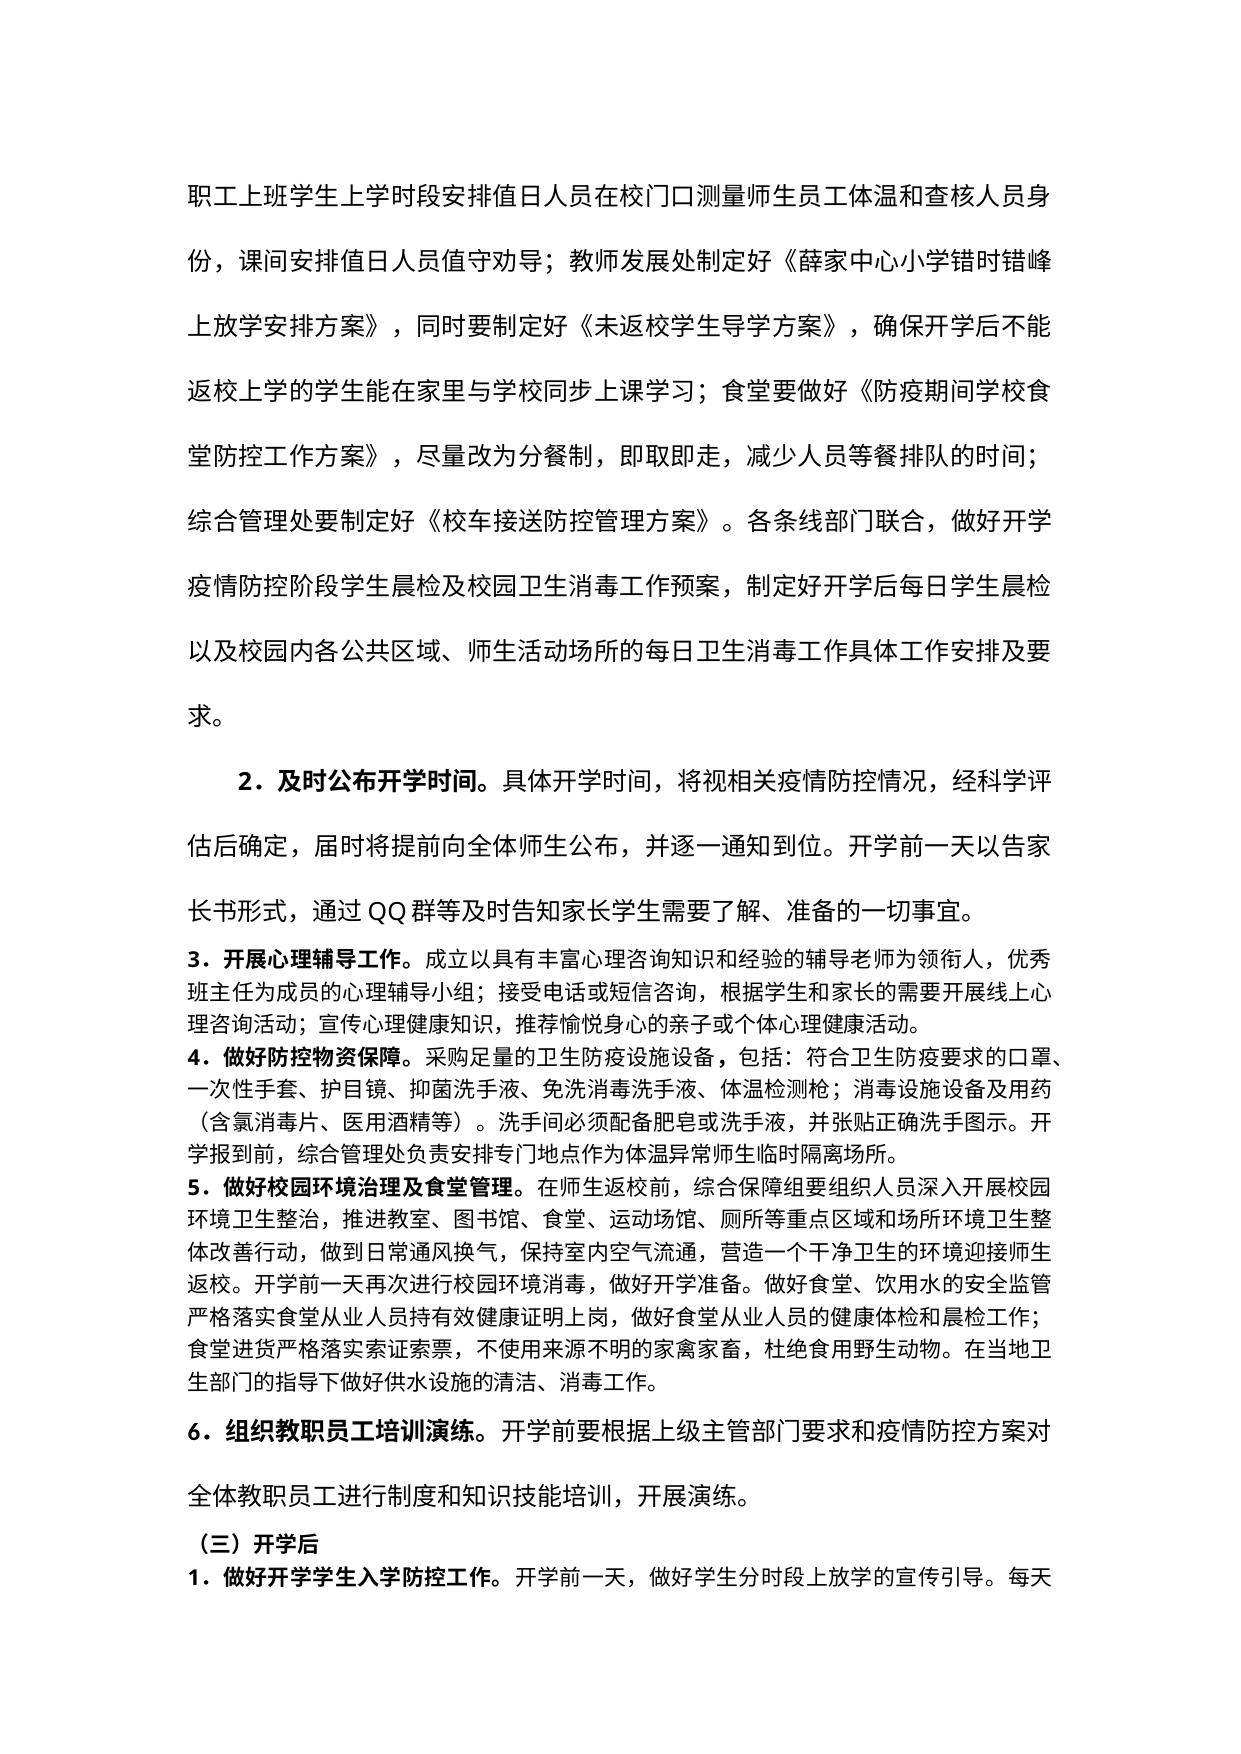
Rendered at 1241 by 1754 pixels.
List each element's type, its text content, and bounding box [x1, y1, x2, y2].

text 4．做好防控物资保障。采购足量的卫生防疫设施设备，包括：符合卫生防疫要求的口罩、一次性手套、护目镜、抑菌洗手液、免洗消毒洗手液、体温检测枪；消毒设施设备及用药（含氯消毒片、医用酒精等）。洗手间必须配备肥皂或洗手液，并张贴正确洗手图示。开学报到前，综合管理处负责安排专门地点作为体温异常师生临时隔离场所。 [187, 1039, 1053, 1169]
text 3．开展心理辅导工作。成立以具有丰富心理咨询知识和经验的辅导老师为领衔人，优秀班主任为成员的心理辅导小组；接受电话或短信咨询，根据学生和家长的需要开展线上心理咨询活动；宣传心理健康知识，推荐愉悦身心的亲子或个体心理健康活动。 [187, 942, 1053, 1039]
text 5．做好校园环境治理及食堂管理。在师生返校前，综合保障组要组织人员深入开展校园环境卫生整治，推进教室、图书馆、食堂、运动场馆、厕所等重点区域和场所环境卫生整体改善行动，做到日常通风换气，保持室内空气流通，营造一个干净卫生的环境迎接师生返校。开学前一天再次进行校园环境消毒，做好开学准备。做好食堂、饮用水的安全监管。严格落实食堂从业人员持有效健康证明上岗，做好食堂从业人员的健康体检和晨检工作；食堂进货严格落实索证索票，不使用来源不明的家禽家畜，杜绝食用野生动物。在当地卫生部门的指导下做好供水设施的清洁、消毒工作。 [187, 1169, 1053, 1397]
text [187, 162, 1053, 747]
text （三）开学后 [187, 1527, 1053, 1559]
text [187, 1559, 1053, 1592]
text 2．及时公布开学时间。具体开学时间，将视相关疫情防控情况，经科学评估后确定，届时将提前向全体师生公布，并逐一通知到位。开学前一天以告家长书形式，通过QQ群等及时告知家长学生需要了解、准备的一切事宜。 [187, 747, 1053, 942]
text 6．组织教职员工培训演练。开学前要根据上级主管部门要求和疫情防控方案对全体教职员工进行制度和知识技能培训，开展演练。 [187, 1397, 1053, 1527]
